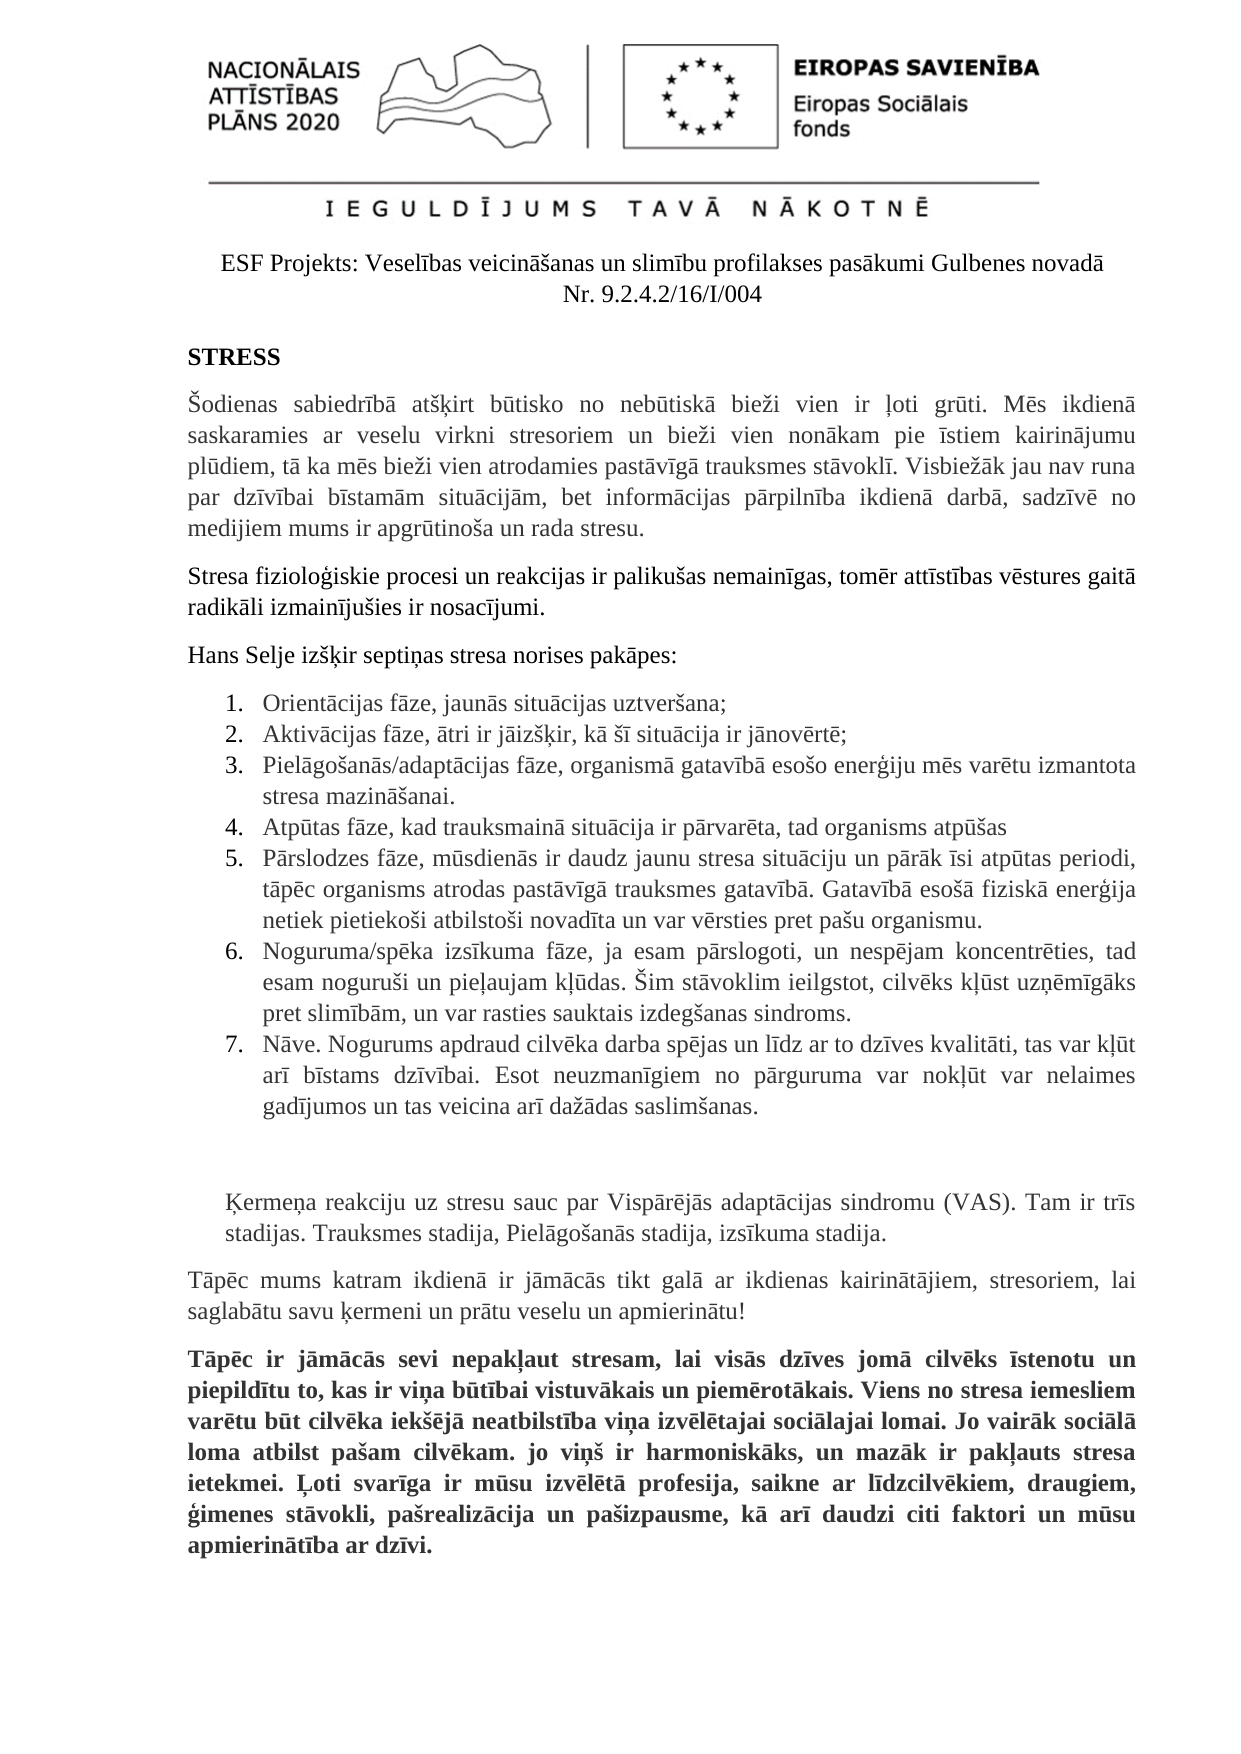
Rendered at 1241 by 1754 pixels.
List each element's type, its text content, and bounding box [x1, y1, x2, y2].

text Tāpēc ir jāmācās sevi nepakļaut stresam, lai visās dzīves jomā cilvēks īstenotu un piepildītu to, kas ir viņa būtībai vistuvākais un piemērotākais. Viens no stresa iemesliem varētu būt cilvēka iekšējā neatbilstība viņa izvēlētajai sociālajai lomai. Jo vairāk sociālā loma atbilst pašam cilvēkam. jo viņš ir harmoniskāks, un mazāk ir pakļauts stresa ietekmei. Ļoti svarīga ir mūsu izvēlētā profesija, saikne ar līdzcilvēkiem, draugiem, ģimenes stāvokli, pašrealizācija un pašizpausme, kā arī daudzi citi faktori un mūsu apmierinātība ar dzīvi. [187, 1344, 1137, 1559]
text Stresa fizioloģiskie procesi un reakcijas ir palikušas nemainīgas, tomēr attīstības vēstures gaitā radikāli izmainījušies ir nosacījumi. [187, 561, 1137, 621]
text Nr. 9.2.4.2/16/I/004 [187, 279, 1137, 308]
list Nāve. Nogurums apdraud cilvēka darba spējas un līdz ar to dzīves kvalitāti, tas var kļūt arī bīstams dzīvībai. Esot neuzmanīgiem no pārguruma var nokļūt var nelaimes gadījumos un tas veicina arī dažādas saslimšanas. [225, 1029, 1137, 1120]
text Hans Selje izšķir septiņas stresa norises pakāpes: [187, 640, 1137, 669]
text Tāpēc mums katram ikdienā ir jāmācās tikt galā ar ikdienas kairinātājiem, stresoriem, lai saglabātu savu ķermeni un prātu veselu un apmierinātu! [187, 1265, 1137, 1325]
list Atpūtas fāze, kad trauksmainā situācija ir pārvarēta, tad organisms atpūšas [225, 812, 1137, 841]
list Noguruma/spēka izsīkuma fāze, ja esam pārslogoti, un nespējam koncentrēties, tad esam noguruši un pieļaujam kļūdas. Šim stāvoklim ieilgstot, cilvēks kļūst uzņēmīgāks pret slimībām, un var rasties sauktais izdegšanas sindroms. [225, 936, 1137, 1027]
text ESF Projekts: Veselības veicināšanas un slimību profilakses pasākumi Gulbenes novadā [187, 248, 1137, 277]
text Ķermeņa reakciju uz stresu sauc par Vispārējās adaptācijas sindromu (VAS). Tam ir trīs stadijas. Trauksmes stadija, Pielāgošanās stadija, izsīkuma stadija. [225, 1187, 1137, 1246]
text Šodienas sabiedrībā atšķirt būtisko no nebūtiskā bieži vien ir ļoti grūti. Mēs ikdienā saskaramies ar veselu virkni stresoriem un bieži vien nonākam pie īstiem kairinājumu plūdiem, tā ka mēs bieži vien atrodamies pastāvīgā trauksmes stāvoklī. Visbiežāk jau nav runa par dzīvībai bīstamām situācijām, bet informācijas pārpilnība ikdienā darbā, sadzīvē no medijiem mums ir apgrūtinoša un rada stresu. [187, 389, 1137, 542]
text STRESS [187, 342, 1137, 370]
picture [187, 29, 1058, 230]
list Orientācijas fāze, jaunās situācijas uztveršana; [225, 688, 1137, 716]
list Pielāgošanās/adaptācijas fāze, organismā gatavībā esošo enerģiju mēs varētu izmantota stresa mazināšanai. [225, 750, 1137, 809]
list Pārslodzes fāze, mūsdienās ir daudz jaunu stresa situāciju un pārāk īsi atpūtas periodi, tāpēc organisms atrodas pastāvīgā trauksmes gatavībā. Gatavībā esošā fiziskā enerģija netiek pietiekoši atbilstoši novadīta un var vērsties pret pašu organismu. [225, 843, 1137, 934]
list Aktivācijas fāze, ātri ir jāizšķir, kā šī situācija ir jānovērtē; [225, 719, 1137, 747]
